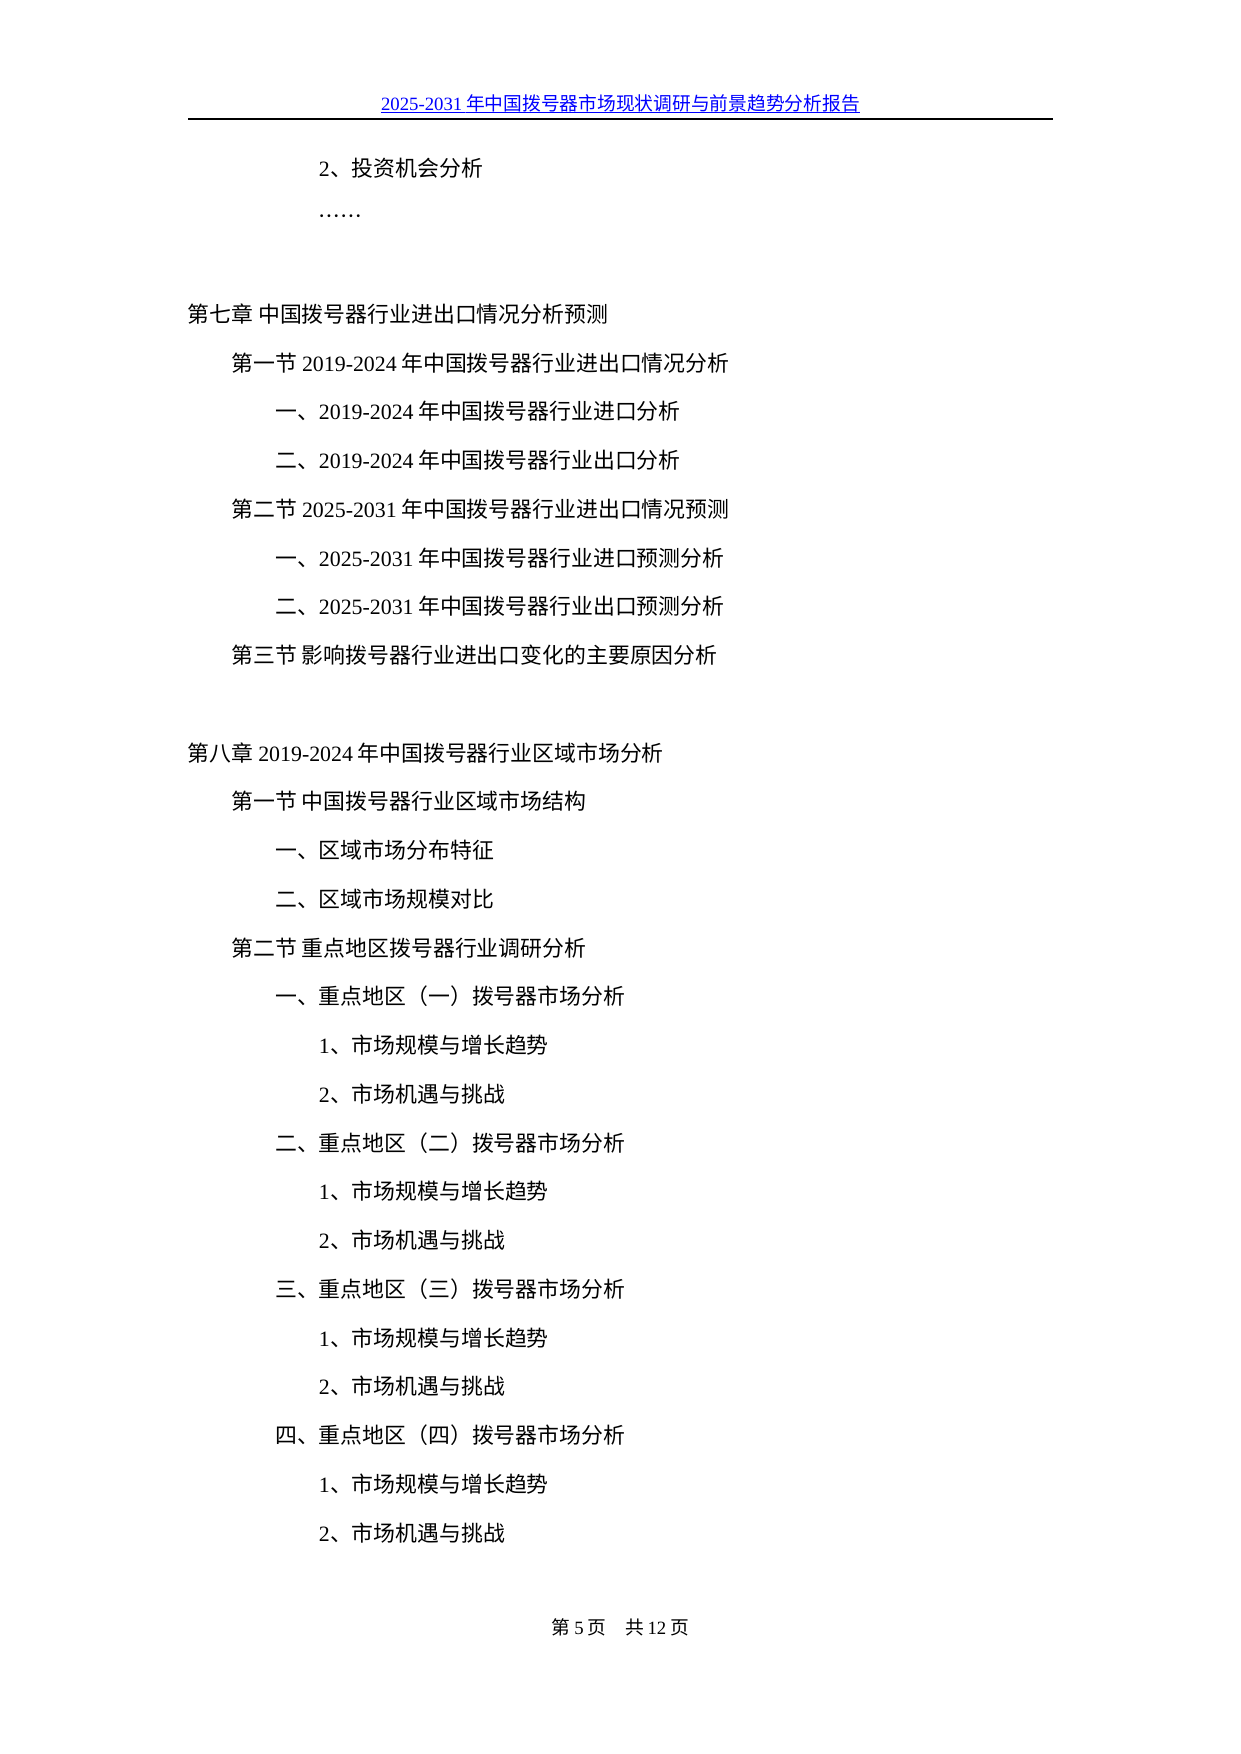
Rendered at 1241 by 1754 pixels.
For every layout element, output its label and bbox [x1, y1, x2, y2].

text [187, 150, 1053, 1548]
